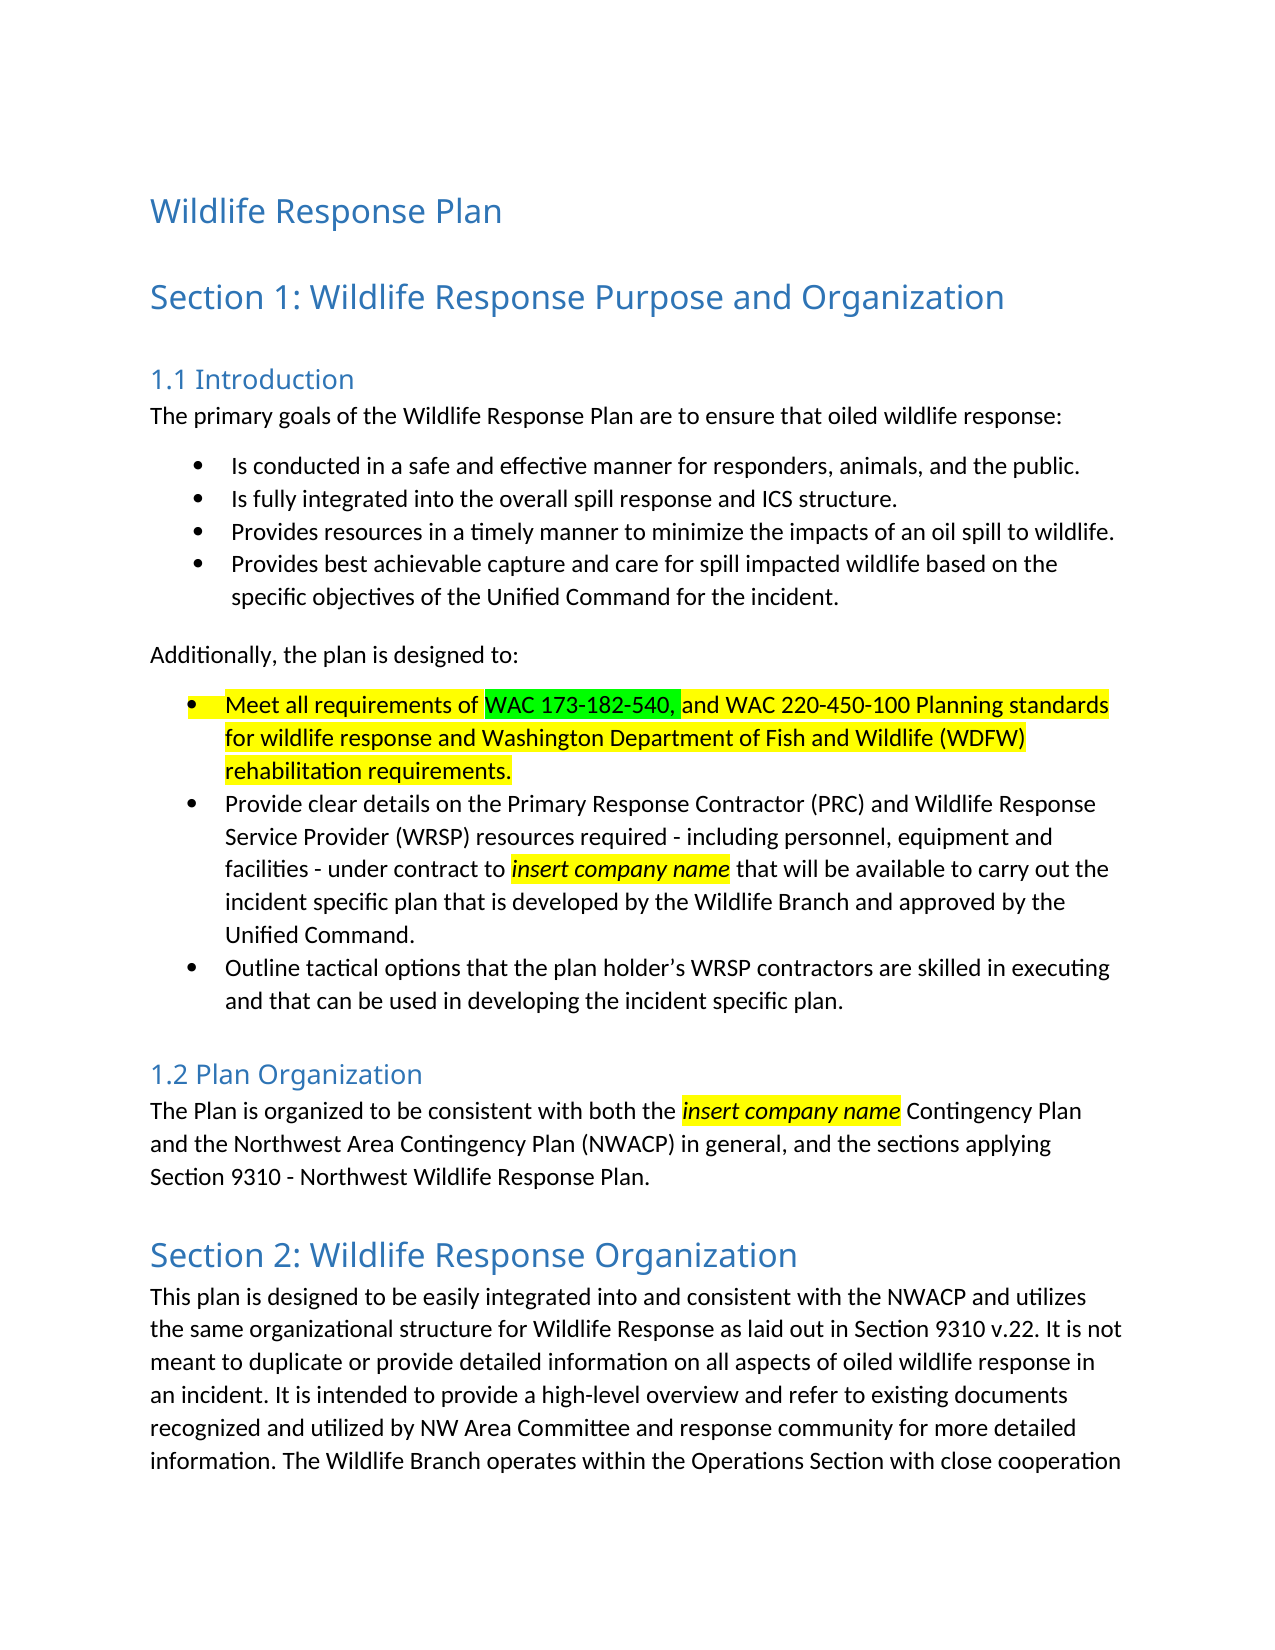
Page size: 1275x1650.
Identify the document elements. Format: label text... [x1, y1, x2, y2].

subtitle 1.1 Introduction [150, 360, 1125, 397]
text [150, 1281, 1125, 1476]
subtitle 1.2 Plan Organization [150, 1056, 1125, 1092]
subtitle Wildlife Response Plan [150, 187, 1125, 233]
text The Plan is organized to be consistent with both the insert company name Contingency Plan and the Northwest Area Contingency Plan (NWACP) in general, and the sections applying Section 9310 - Northwest Wildlife Response Plan. [150, 1095, 1125, 1192]
subtitle Section 2: Wildlife Response Organization [150, 1232, 1125, 1277]
list Provides resources in a timely manner to minimize the impacts of an oil spill to wildlife. [194, 516, 1125, 546]
list Provide clear details on the Primary Response Contractor (PRC) and Wildlife Response Service Provider (WRSP) resources required - including personnel, equipment and facilities - under contract to insert company name that will be available to carry out the incident specific plan that is developed by the Wildlife Branch and approved by the Unified Command. [187, 788, 1125, 950]
text The primary goals of the Wildlife Response Plan are to ensure that oiled wildlife response: [150, 400, 1125, 431]
list Is conducted in a safe and effective manner for responders, animals, and the public. [194, 450, 1125, 480]
text Additionally, the plan is designed to: [150, 639, 1125, 670]
list Provides best achievable capture and care for spill impacted wildlife based on the specific objectives of the Unified Command for the incident. [194, 548, 1125, 612]
list Is fully integrated into the overall spill response and ICS structure. [194, 483, 1125, 513]
list Meet all requirements of WAC 173-182-540, and WAC 220-450-100 Planning standards for wildlife response and Washington Department of Fish and Wildlife (WDFW) rehabilitation requirements. [187, 689, 1125, 785]
subtitle Section 1: Wildlife Response Purpose and Organization [150, 274, 1125, 319]
list Outline tactical options that the plan holder’s WRSP contractors are skilled in executing and that can be used in developing the incident specific plan. [187, 952, 1125, 1016]
